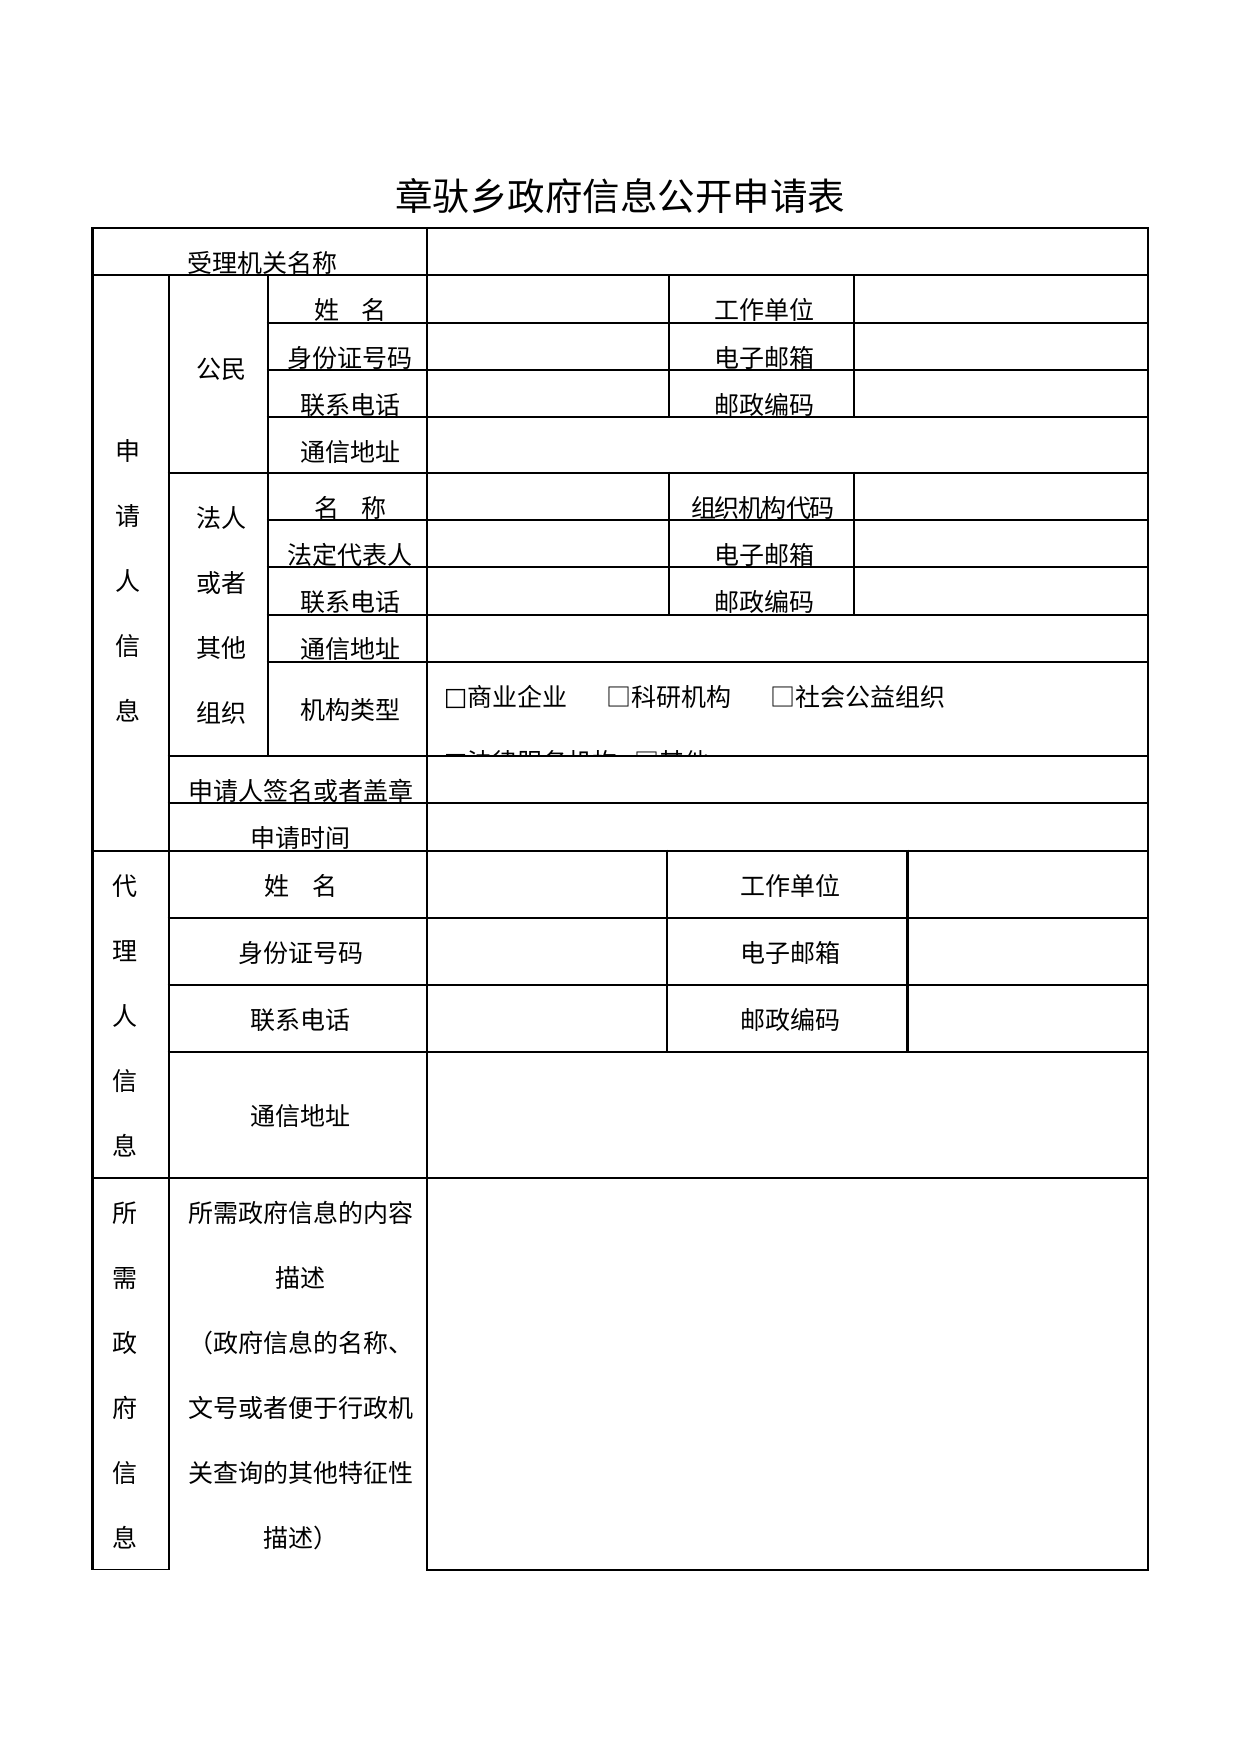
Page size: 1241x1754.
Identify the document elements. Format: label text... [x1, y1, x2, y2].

table_cell 姓 名 [269, 276, 426, 322]
table_cell [428, 1179, 1147, 1569]
table_header [428, 229, 1147, 274]
table_cell [428, 371, 668, 416]
table_cell 代理人信息 [94, 852, 168, 1177]
table_cell 电子邮箱 [668, 919, 906, 984]
table_cell 所需 政 府 信 息情况 [94, 1179, 168, 1569]
table_cell 工作单位 [670, 276, 853, 322]
table_cell [428, 616, 1147, 661]
table_cell [428, 276, 668, 322]
table_cell [855, 371, 1147, 416]
table_cell 机构类型 [269, 663, 426, 755]
table_cell 法定代表人 [269, 521, 426, 566]
text 章驮乡政府信息公开申请表 [187, 162, 1053, 227]
table_cell 联系电话 [170, 986, 426, 1051]
table_cell [428, 521, 668, 566]
table_header 受理机关名称 [94, 229, 426, 274]
table_cell [855, 474, 1147, 519]
table_cell 法人或者其他组织 [170, 474, 267, 755]
table_cell 申请时间 [170, 804, 426, 849]
table_cell 名 称 [269, 474, 426, 519]
table_cell 身份证号码 [170, 919, 426, 984]
table_cell 联系电话 [269, 371, 426, 416]
table_cell 邮政编码 [670, 371, 853, 416]
table_cell [428, 474, 668, 519]
table_cell 通信地址 [170, 1053, 426, 1177]
table_cell [909, 986, 1147, 1051]
table_cell [428, 804, 1147, 849]
table_cell 工作单位 [668, 852, 906, 917]
table_cell 电子邮箱 [670, 324, 853, 369]
table_cell [428, 852, 666, 917]
table_cell [855, 276, 1147, 322]
table_cell 邮政编码 [668, 986, 906, 1051]
table_cell 通信地址 [269, 616, 426, 661]
table_cell 申 请 人 信 息 [94, 276, 168, 849]
table_cell [428, 324, 668, 369]
table_cell 姓 名 [170, 852, 426, 917]
table_cell 公民 [170, 276, 267, 472]
table_cell [428, 418, 1147, 472]
table_cell 组织机构代码 [670, 474, 853, 519]
table_cell [428, 986, 666, 1051]
table_cell [428, 757, 1147, 802]
table_cell [855, 521, 1147, 566]
table_cell 电子邮箱 [670, 521, 853, 566]
table_cell 所需政府信息的内容描述 （政府信息的名称、文号或者便于行政机关查询的其他特征性描述） [170, 1179, 426, 1569]
table_cell [428, 568, 668, 613]
table_cell [428, 1053, 1147, 1177]
table_cell □商业企业 □科研机构 □社会公益组织 □法律服务机构 □其他 [428, 663, 1147, 755]
table_cell 邮政编码 [670, 568, 853, 613]
table_cell [428, 919, 666, 984]
table_cell [855, 324, 1147, 369]
table_cell [855, 568, 1147, 613]
table_cell 身份证号码 [269, 324, 426, 369]
table_cell [909, 919, 1147, 984]
table_cell [909, 852, 1147, 917]
table_cell 申请人签名或者盖章 [170, 757, 426, 802]
table_cell 通信地址 [269, 418, 426, 472]
table_cell 联系电话 [269, 568, 426, 613]
